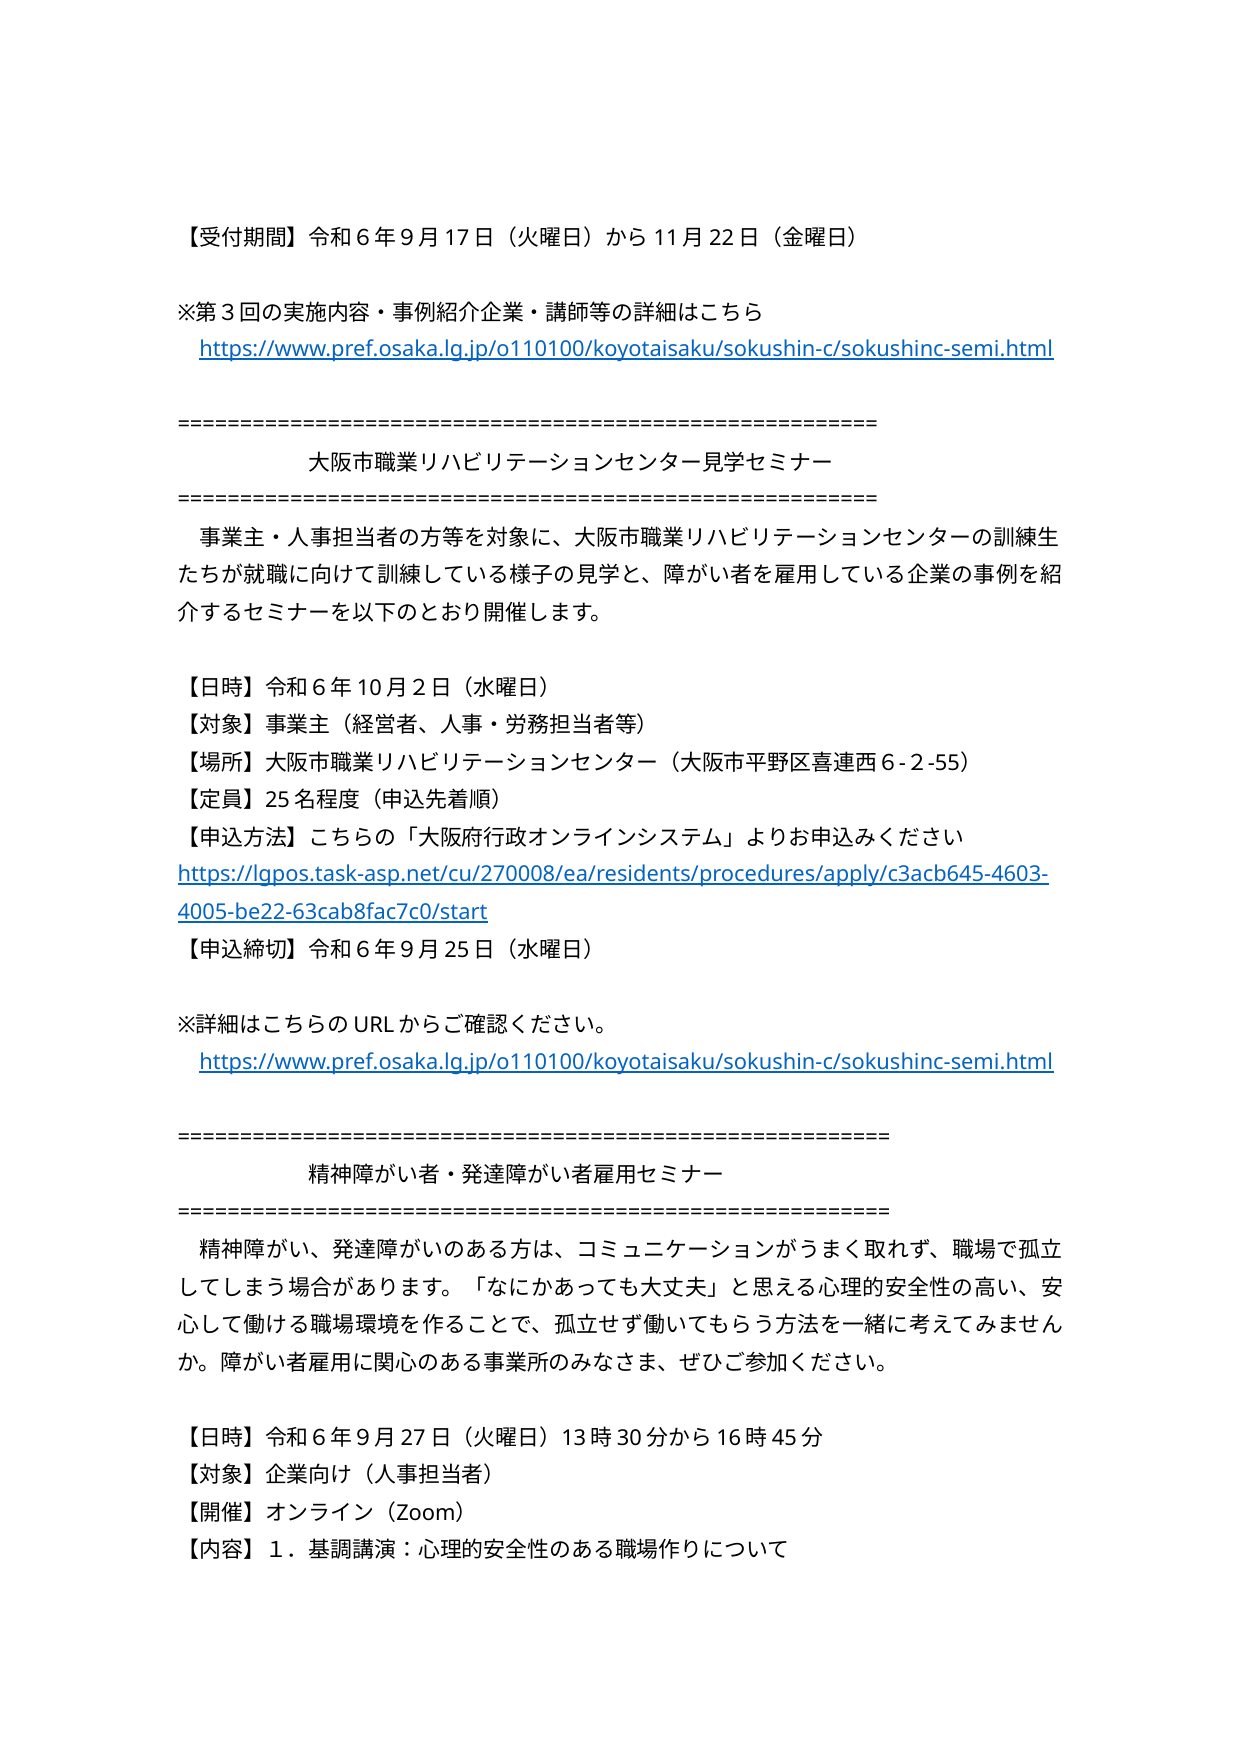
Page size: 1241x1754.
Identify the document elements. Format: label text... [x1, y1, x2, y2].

text 【申込方法】こちらの「大阪府行政オンラインシステム」よりお申込みください [177, 817, 1063, 854]
text 大阪市職業リハビリテーションセンター見学セミナー [177, 442, 1063, 479]
text 【申込締切】令和６年９月25日（水曜日） [177, 929, 1063, 967]
text 【対象】事業主（経営者、人事・労務担当者等） [177, 704, 1063, 742]
text https://www.pref.osaka.lg.jp/o110100/koyotaisaku/sokushin-c/sokushinc-semi.html [177, 329, 1063, 367]
text 【定員】25名程度（申込先着順） [177, 779, 1063, 817]
text 【対象】企業向け（人事担当者） [177, 1454, 1063, 1492]
text ======================================================== [177, 404, 1063, 442]
text 精神障がい、発達障がいのある方は、コミュニケーションがうまく取れず、職場で孤立してしまう場合があります。「なにかあっても大丈夫」と思える心理的安全性の高い、安心して働ける職場環境を作ることで、孤立せず働いてもらう方法を一緒に考えてみませんか。障がい者雇用に関心のある事業所のみなさま、ぜひご参加ください。 [177, 1229, 1063, 1379]
text 精神障がい者・発達障がい者雇用セミナー [177, 1154, 1063, 1192]
text 【開催】オンライン（Zoom） [177, 1492, 1063, 1529]
text ========================================================= [177, 1117, 1063, 1154]
text 【日時】令和６年９月27日（火曜日）13時30分から16時45分 [177, 1417, 1063, 1454]
text 事業主・人事担当者の方等を対象に、大阪市職業リハビリテーションセンターの訓練生たちが就職に向けて訓練している様子の見学と、障がい者を雇用している企業の事例を紹介するセミナーを以下のとおり開催します。 [177, 517, 1063, 629]
text 【場所】大阪市職業リハビリテーションセンター（大阪市平野区喜連西６-２-55） [177, 742, 1063, 779]
text 【受付期間】令和６年９月17日（火曜日）から 11月22日（金曜日） [177, 217, 1063, 254]
text ※詳細はこちらのURLからご確認ください。 [177, 1004, 1063, 1042]
text ========================================================= [177, 1192, 1063, 1229]
text ======================================================== [177, 479, 1063, 517]
text 【日時】令和６年10月２日（水曜日） [177, 667, 1063, 704]
text ※第３回の実施内容・事例紹介企業・講師等の詳細はこちら [177, 292, 1063, 329]
text https://www.pref.osaka.lg.jp/o110100/koyotaisaku/sokushin-c/sokushinc-semi.html [177, 1042, 1063, 1079]
text 【内容】１．基調講演：心理的安全性のある職場作りについて [177, 1529, 1063, 1567]
text https://lgpos.task-asp.net/cu/270008/ea/residents/procedures/apply/c3acb645-4603-4005-be22-63cab8fac7c0/start [177, 854, 1063, 929]
